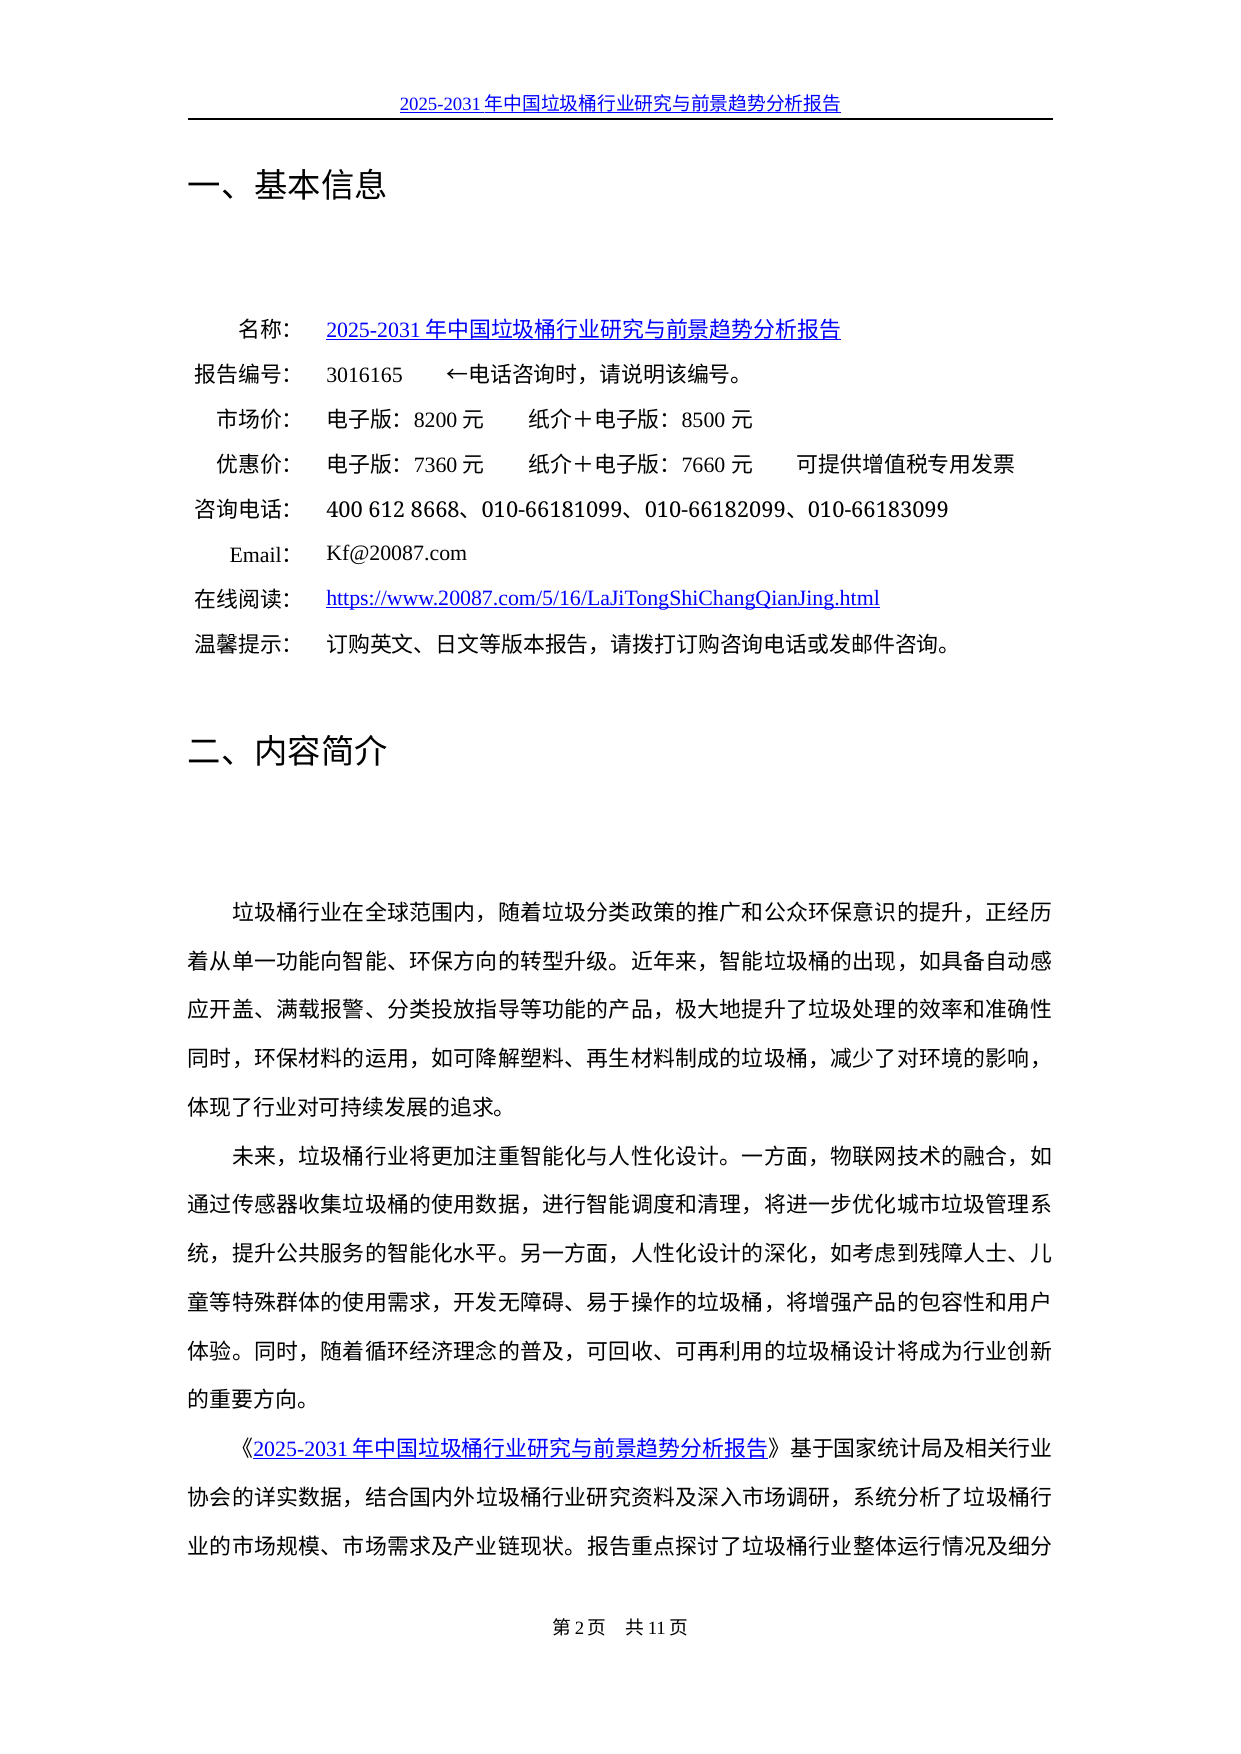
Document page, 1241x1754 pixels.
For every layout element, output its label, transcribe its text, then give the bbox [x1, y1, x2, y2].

table_cell 3016165 ←电话咨询时，请说明该编号。 [315, 357, 1073, 402]
table_cell 电子版：7360 元 纸介＋电子版：7660 元 可提供增值税专用发票 [315, 447, 1073, 492]
table_cell 订购英文、日文等版本报告，请拨打订购咨询电话或发邮件咨询。 [315, 627, 1073, 672]
title 二、内容简介 [187, 717, 1053, 782]
table_cell 优惠价： [167, 447, 315, 492]
table_header 2025-2031年中国垃圾桶行业研究与前景趋势分析报告 [315, 312, 1073, 357]
table_cell Email： [167, 537, 315, 582]
table_cell 市场价： [167, 402, 315, 447]
table_cell 报告编号： [167, 357, 315, 402]
table_cell 咨询电话： [167, 492, 315, 537]
table_cell [315, 582, 1073, 627]
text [187, 894, 1053, 1561]
table_cell Kf@20087.com [315, 537, 1073, 582]
title 一、基本信息 [187, 150, 1053, 215]
table_header 名称： [167, 312, 315, 357]
table_cell 电子版：8200 元 纸介＋电子版：8500 元 [315, 402, 1073, 447]
table_cell 在线阅读： [167, 582, 315, 627]
table_cell 400 612 8668、010-66181099、010-66182099、010-66183099 [315, 492, 1073, 537]
table_cell 温馨提示： [167, 627, 315, 672]
